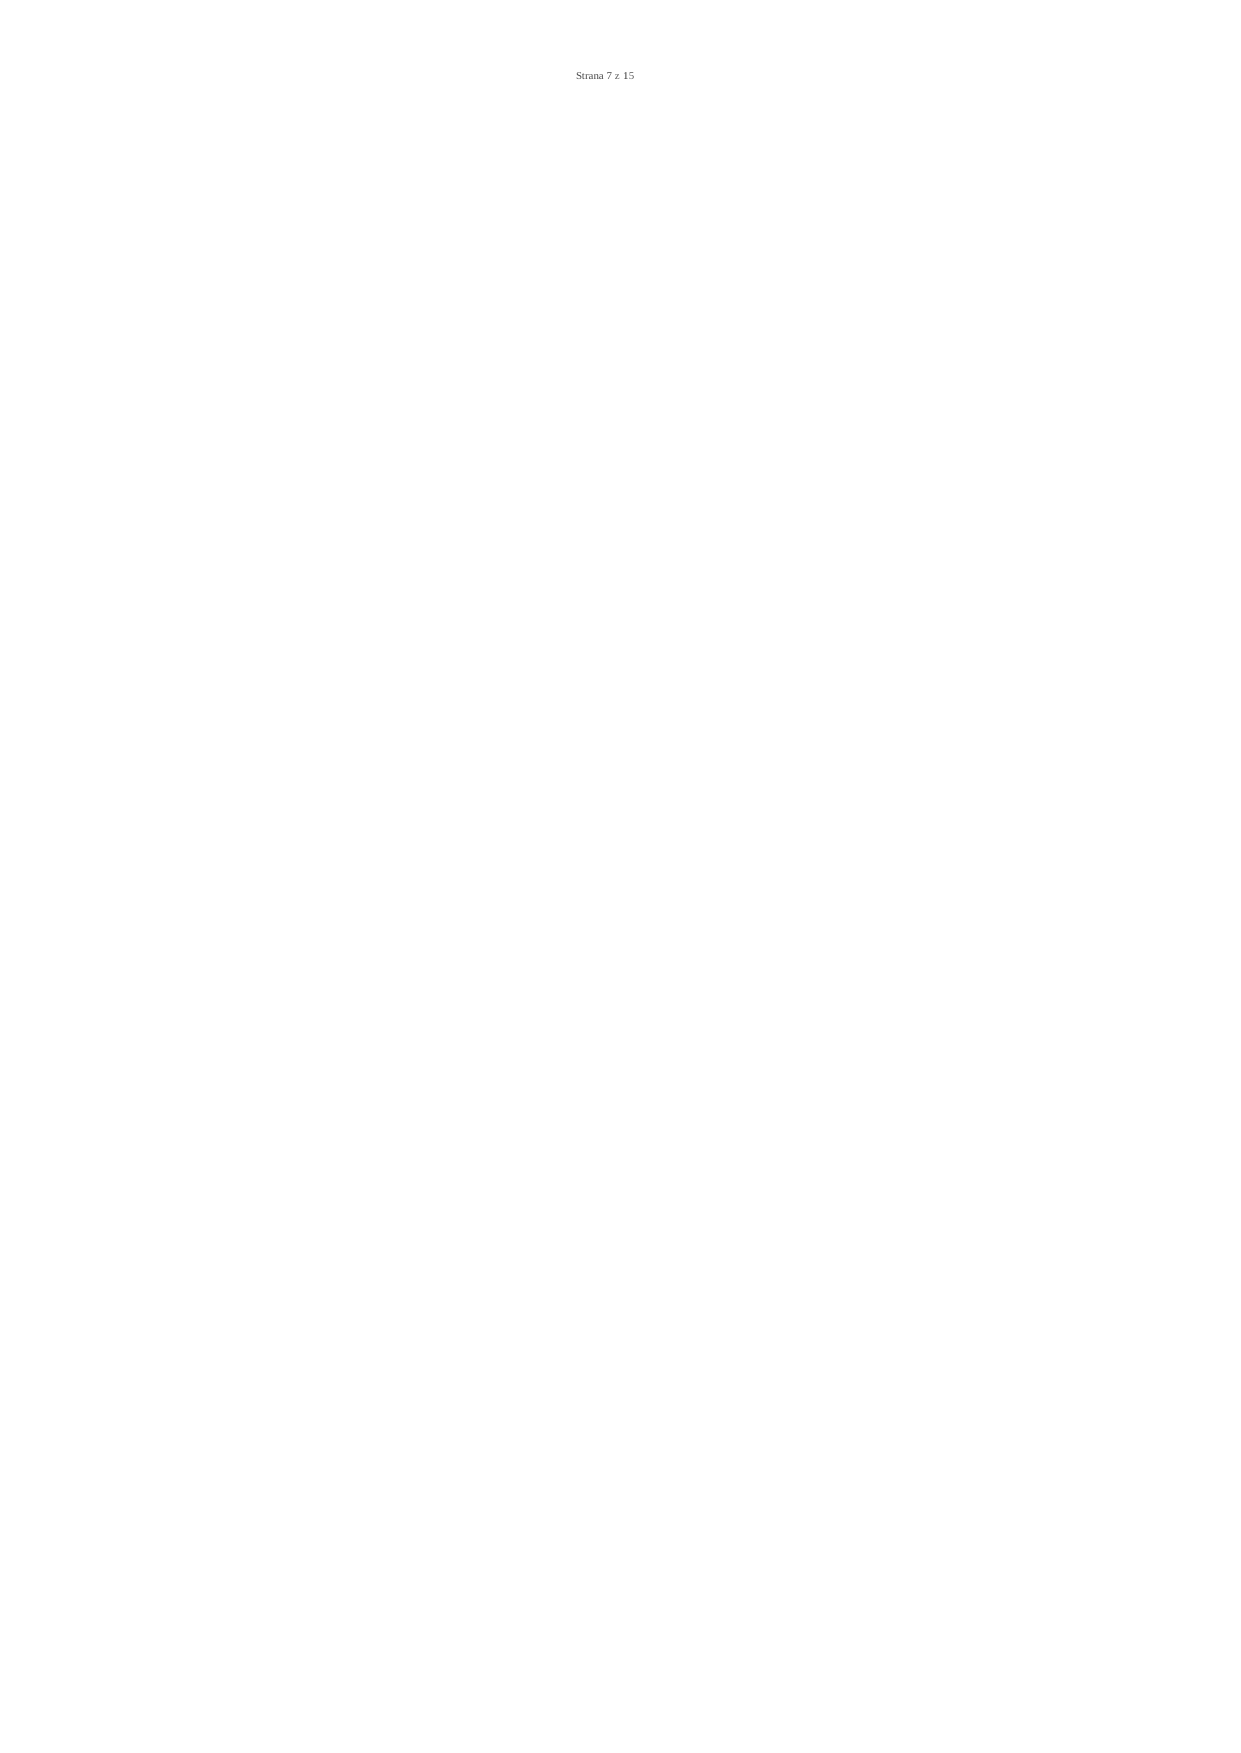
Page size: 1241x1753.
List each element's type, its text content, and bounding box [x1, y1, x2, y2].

text Strana 7 z 15 [565, 69, 645, 82]
